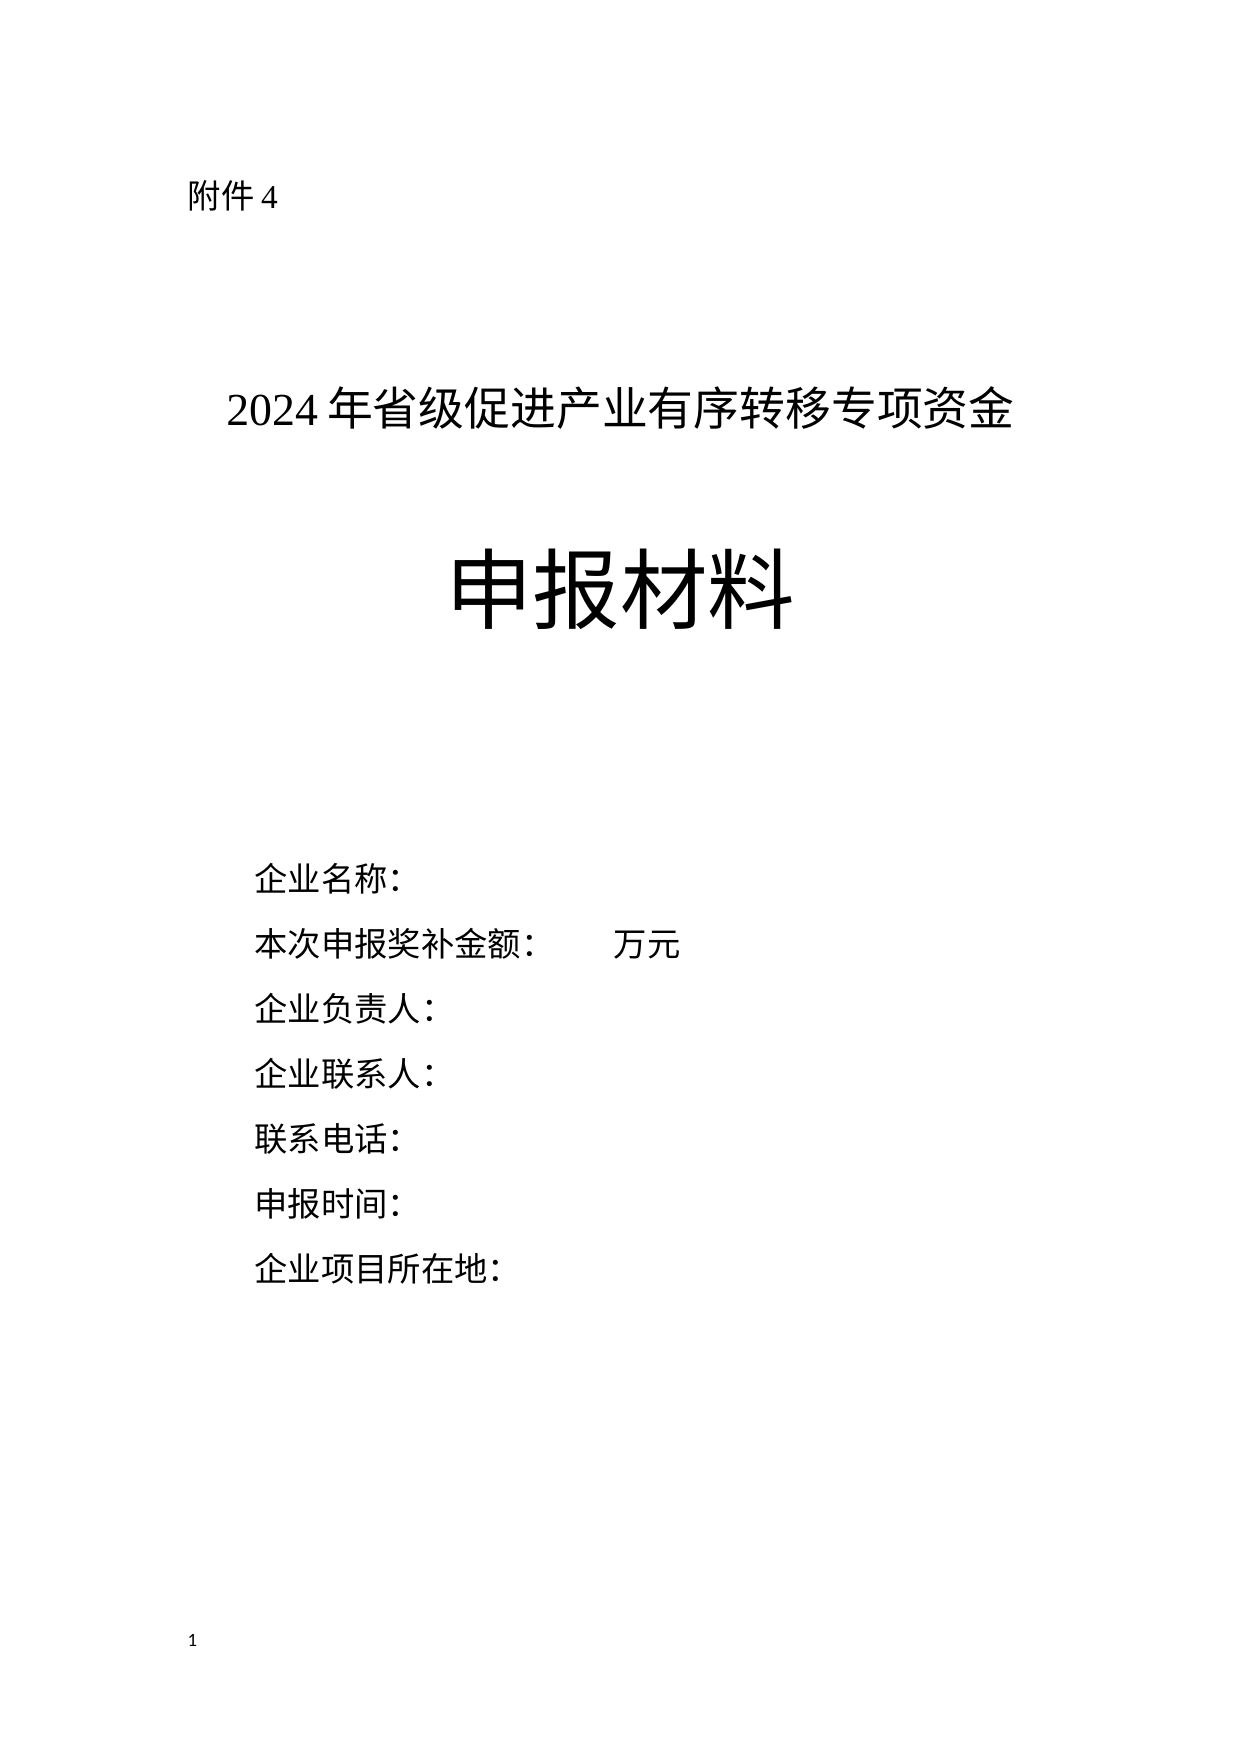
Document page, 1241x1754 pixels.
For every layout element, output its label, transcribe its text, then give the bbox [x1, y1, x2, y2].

text 企业联系人： [187, 1039, 1053, 1104]
text 申报材料 [187, 519, 1053, 649]
text 2024年省级促进产业有序转移专项资金 [187, 357, 1053, 454]
text 申报时间： [187, 1169, 1053, 1234]
text 企业名称： [187, 844, 1053, 909]
text 企业项目所在地： [187, 1234, 1053, 1299]
text 企业负责人： [187, 974, 1053, 1039]
text 联系电话： [187, 1104, 1053, 1169]
text 本次申报奖补金额： 万元 [187, 909, 1053, 974]
text 附件4 [187, 162, 1053, 227]
